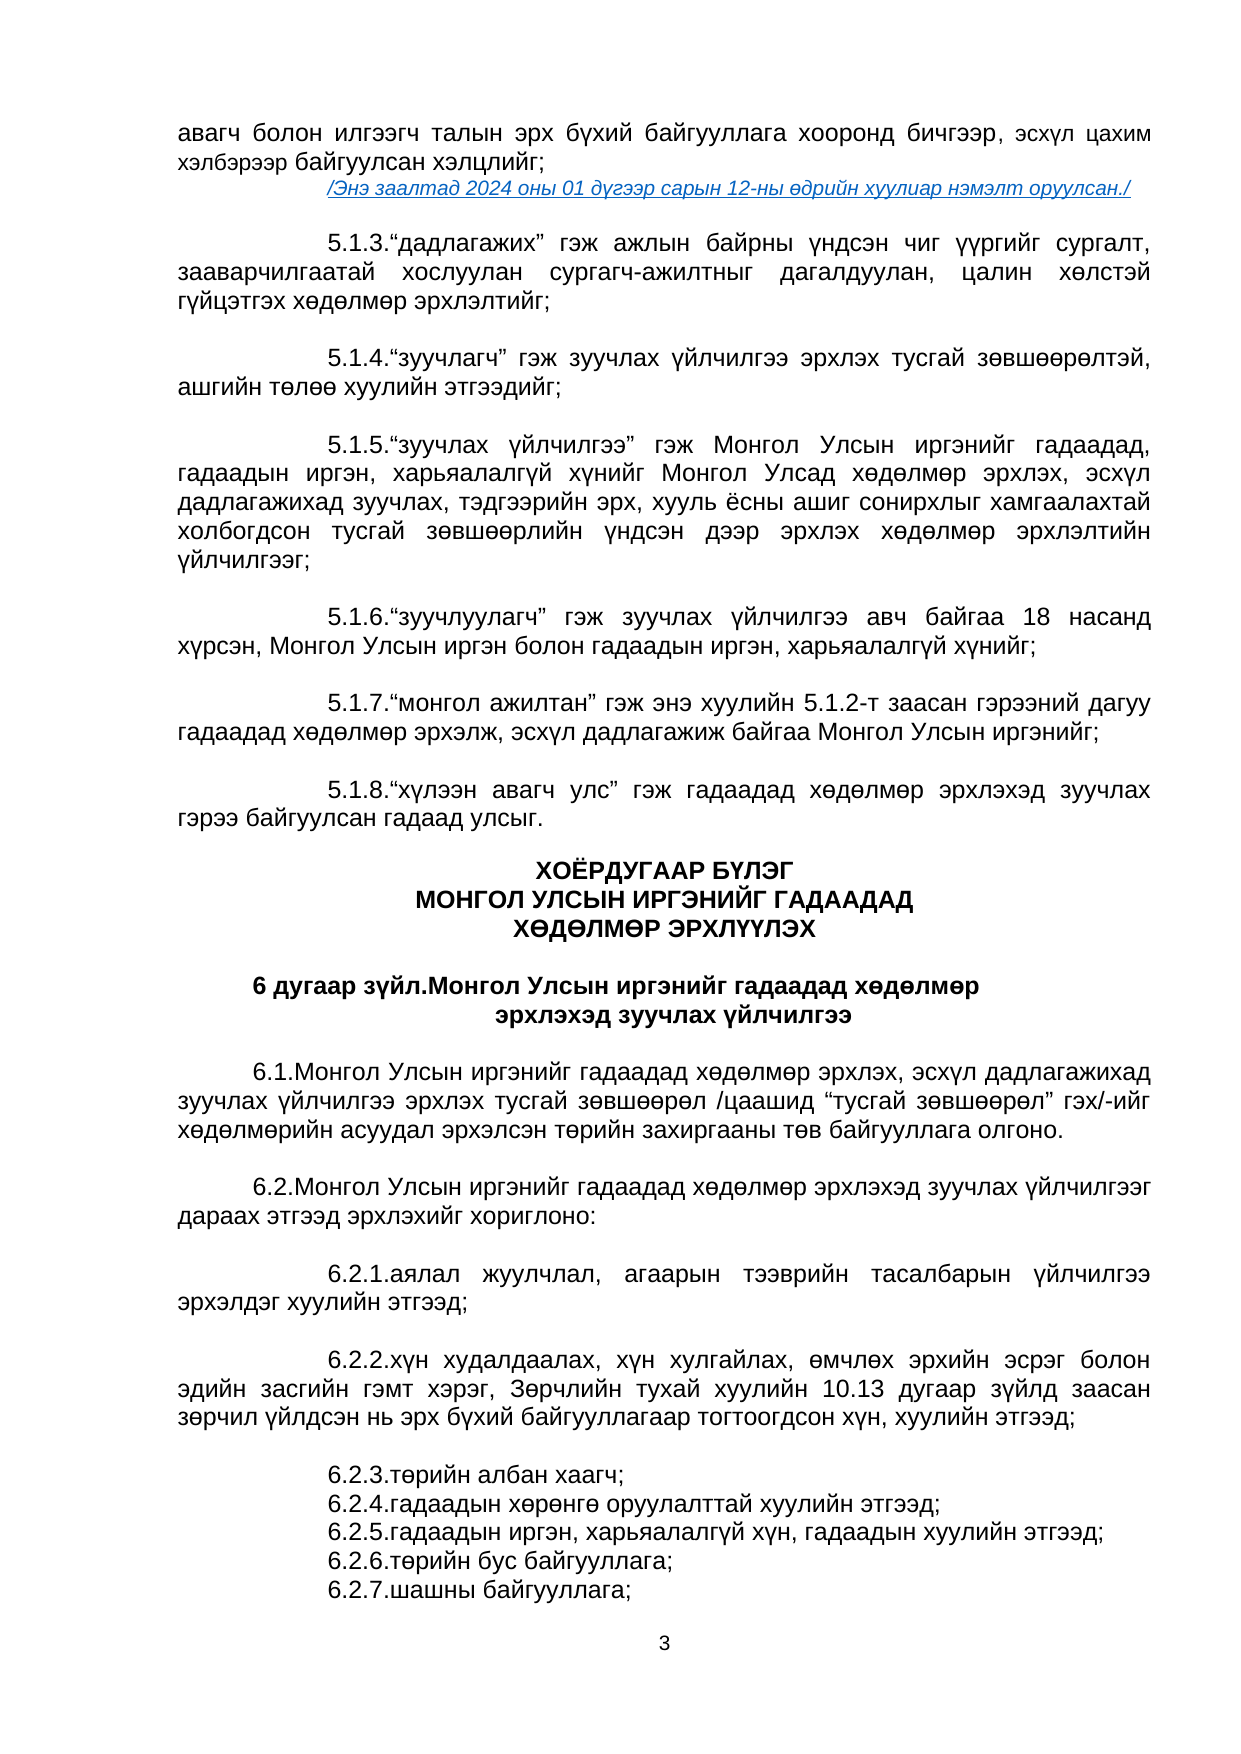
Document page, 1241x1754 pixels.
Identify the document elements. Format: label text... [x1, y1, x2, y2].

text 5.1.4.“зуучлагч” гэж зуучлах үйлчилгээ эрхлэх тусгай зөвшөөрөлтэй, ашгийн төлөө хуулийн этгээдийг; [177, 343, 1152, 401]
text 5.1.7.“монгол ажилтан” гэж энэ хуулийн 5.1.2-т заасан гэрээний дагуу гадаадад хөдөлмөр эрхэлж, эсхүл дадлагажиж байгаа Монгол Улсын иргэнийг; [177, 688, 1152, 746]
text 6.2.7.шашны байгууллага; [252, 1575, 1152, 1603]
text 5.1.5.“зуучлах үйлчилгээ” гэж Монгол Улсын иргэнийг гадаадад, гадаадын иргэн, харьяалалгүй хүнийг Монгол Улсад хөдөлмөр эрхлэх, эсхүл дадлагажихад зуучлах, тэдгээрийн эрх, хууль ёсны ашиг сонирхлыг хамгаалахтай холбогдсон тусгай зөвшөөрлийн үндсэн дээр эрхлэх хөдөлмөр эрхлэлтийн үйлчилгээг; [177, 429, 1152, 573]
text 6.2.Монгол Улсын иргэнийг гадаадад хөдөлмөр эрхлэхэд зуучлах үйлчилгээг дараах этгээд эрхлэхийг хориглоно: [177, 1172, 1152, 1230]
text 6.2.2.хүн худалдаалах, хүн хулгайлах, өмчлөх эрхийн эсрэг болон эдийн засгийн гэмт хэрэг, Зөрчлийн тухай хуулийн 10.13 дугаар зүйлд заасан зөрчил үйлдсэн нь эрх бүхий байгууллагаар тогтоогдсон хүн, хуулийн этгээд; [177, 1345, 1152, 1431]
text 5.1.8.“хүлээн авагч улс” гэж гадаадад хөдөлмөр эрхлэхэд зуучлах гэрээ байгуулсан гадаад улсыг. [177, 774, 1152, 832]
text 6.1.Монгол Улсын иргэнийг гадаадад хөдөлмөр эрхлэх, эсхүл дадлагажихад зуучлах үйлчилгээ эрхлэх тусгай зөвшөөрөл /цаашид “тусгай зөвшөөрөл” гэх/-ийг хөдөлмөрийн асуудал эрхэлсэн төрийн захиргааны төв байгууллага олгоно. [177, 1057, 1152, 1143]
text 6.2.4.гадаадын хөрөнгө оруулалттай хуулийн этгээд; [177, 1488, 1152, 1517]
text ХӨДӨЛМӨР ЭРХЛҮҮЛЭХ [177, 913, 1152, 942]
text 6.2.5.гадаадын иргэн, харьяалалгүй хүн, гадаадын хуулийн этгээд; [177, 1517, 1152, 1546]
text МОНГОЛ УЛСЫН ИРГЭНИЙГ ГАДААДАД [177, 885, 1152, 913]
text 5.1.3.“дадлагажих” гэж ажлын байрны үндсэн чиг үүргийг сургалт, зааварчилгаатай хослуулан сургагч-ажилтныг дагалдуулан, цалин хөлстэй гүйцэтгэх хөдөлмөр эрхлэлтийг; [177, 228, 1152, 314]
text эрхлэхэд зуучлах үйлчилгээ [177, 1000, 1152, 1028]
text ХОЁРДУГААР БҮЛЭГ [177, 856, 1152, 885]
text 5.1.6.“зуучлуулагч” гэж зуучлах үйлчилгээ авч байгаа 18 насанд хүрсэн, Монгол Улсын иргэн болон гадаадын иргэн, харьяалалгүй хүнийг; [177, 602, 1152, 659]
text 6.2.3.төрийн албан хаагч; [252, 1460, 1152, 1488]
text /Энэ заалтад 2024 оны 01 дүгээр сарын 12-ны өдрийн хуулиар нэмэлт оруулсан./ [177, 176, 1152, 199]
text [177, 118, 1152, 176]
text 6.2.1.аялал жуулчлал, агаарын тээврийн тасалбарын үйлчилгээ эрхэлдэг хуулийн этгээд; [177, 1258, 1152, 1316]
text 6 дугаар зүйл.Монгол Улсын иргэнийг гадаадад хөдөлмөр [177, 971, 1152, 1000]
text 6.2.6.төрийн бус байгууллага; [252, 1546, 1152, 1575]
